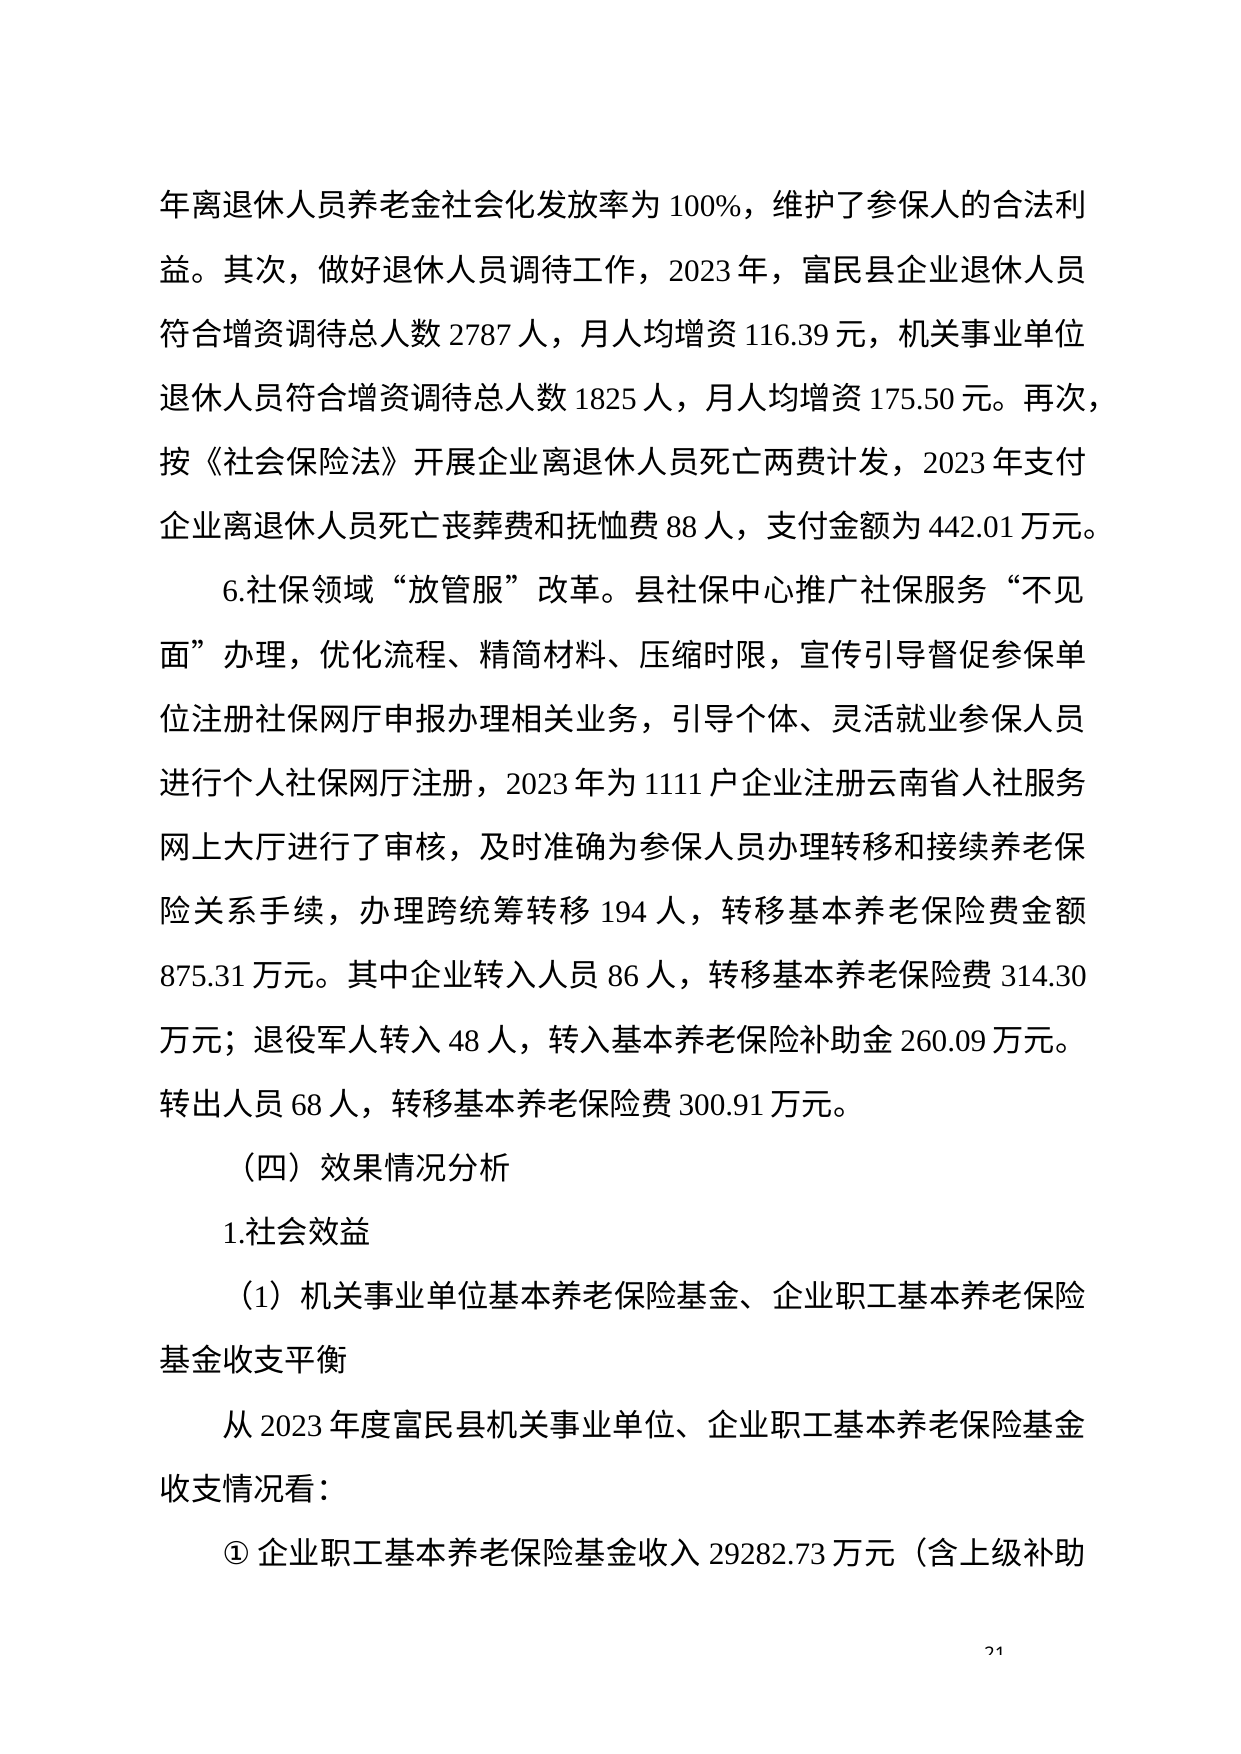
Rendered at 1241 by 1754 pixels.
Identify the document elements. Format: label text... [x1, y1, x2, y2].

text 从2023年度富民县机关事业单位、企业职工基本养老保险基金收支情况看： [159, 1390, 1087, 1519]
text 1.社会效益 [159, 1198, 1087, 1262]
text （1）机关事业单位基本养老保险基金、企业职工基本养老保险基金收支平衡 [159, 1262, 1087, 1390]
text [159, 1519, 1087, 1583]
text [159, 171, 1087, 556]
text （四）效果情况分析 [159, 1134, 1087, 1198]
text 6.社保领域“放管服”改革。县社保中心推广社保服务“不见面”办理，优化流程、精简材料、压缩时限，宣传引导督促参保单位注册社保网厅申报办理相关业务，引导个体、灵活就业参保人员进行个人社保网厅注册，2023年为1111户企业注册云南省人社服务网上大厅进行了审核，及时准确为参保人员办理转移和接续养老保险关系手续，办理跨统筹转移194人，转移基本养老保险费金额875.31万元。其中企业转入人员86人，转移基本养老保险费314.30万元；退役军人转入48人，转入基本养老保险补助金260.09万元。转出人员68人，转移基本养老保险费300.91万元。 [159, 556, 1087, 1134]
